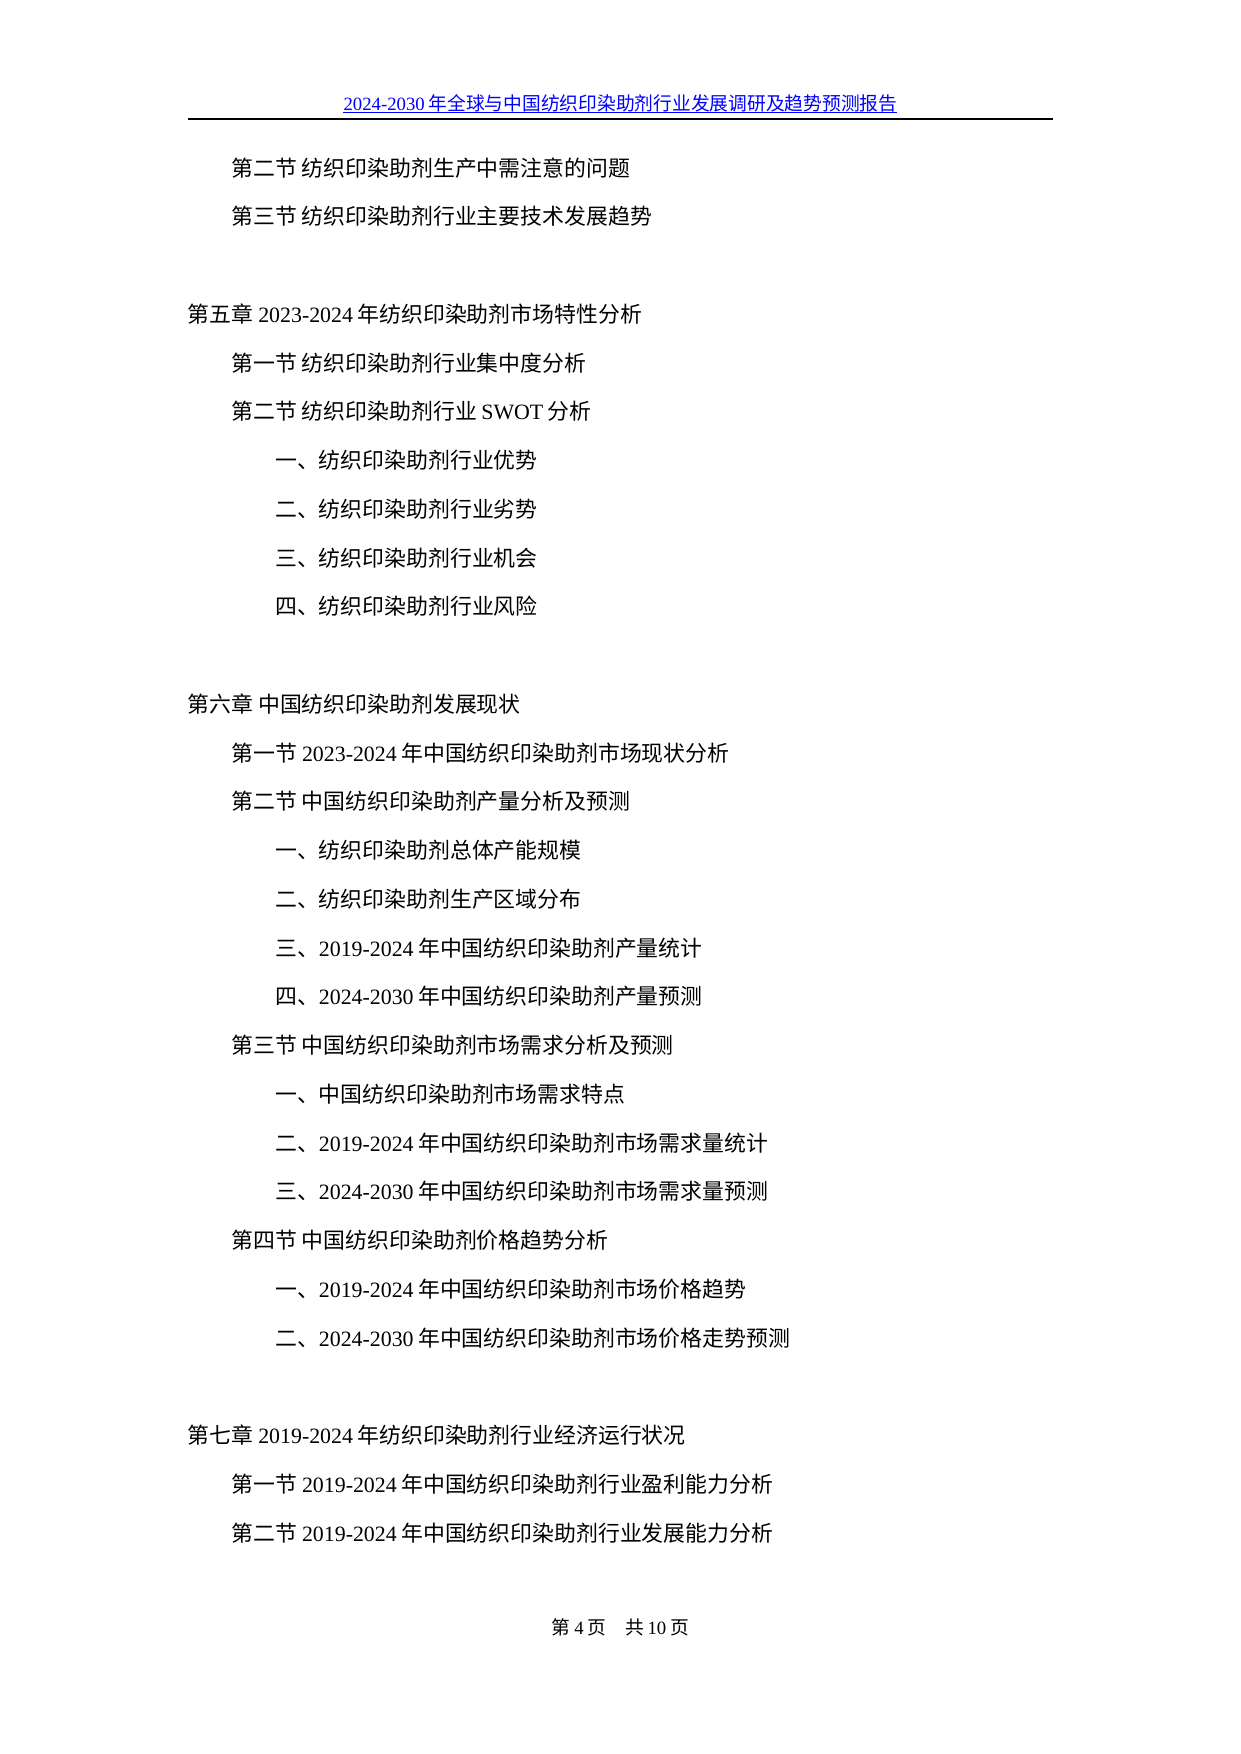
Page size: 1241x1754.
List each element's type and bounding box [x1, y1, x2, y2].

text [187, 150, 1053, 1548]
